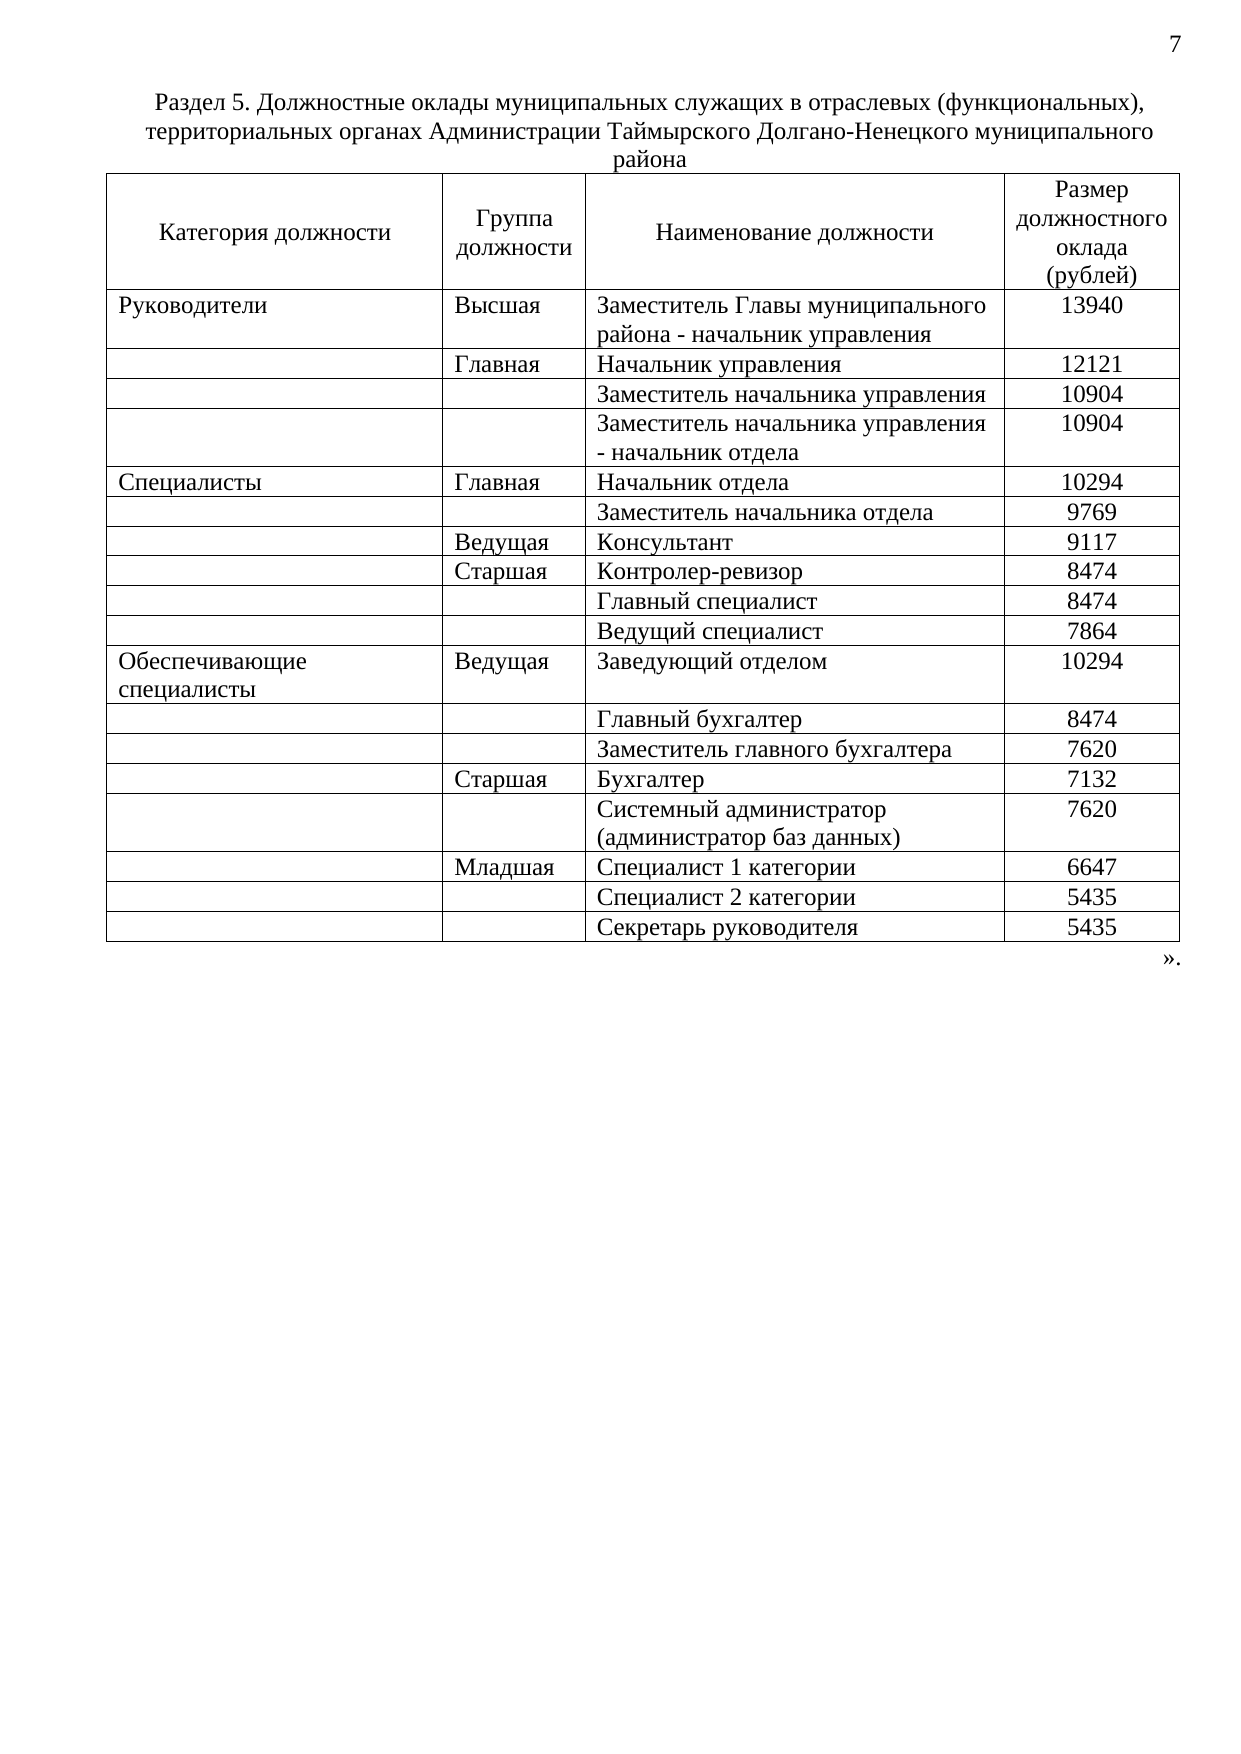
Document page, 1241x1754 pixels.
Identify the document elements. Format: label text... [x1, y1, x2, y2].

text Раздел 5. Должностные оклады муниципальных служащих в отраслевых (функциональных), территориальных органах Администрации Таймырского Долгано-Ненецкого муниципального района [118, 87, 1181, 173]
table_cell 10904 [1005, 379, 1179, 407]
table_cell Ведущая [443, 527, 585, 555]
table_cell Заместитель главного бухгалтера [586, 734, 1004, 763]
table_cell Специалист 2 категории [586, 882, 1004, 911]
table_cell [107, 764, 442, 793]
table_cell Заместитель начальника отдела [586, 497, 1004, 526]
table_cell Секретарь руководителя [586, 912, 1004, 941]
table_cell [107, 497, 442, 526]
table_cell 10294 [1005, 646, 1179, 703]
table_header Категория должности [107, 174, 442, 289]
table_cell [107, 852, 442, 881]
table_cell Младшая [443, 852, 585, 881]
table_cell 12121 [1005, 349, 1179, 378]
table_cell Главная [443, 467, 585, 496]
table_cell Главный специалист [586, 586, 1004, 615]
table_cell 13940 [1005, 290, 1179, 348]
table_cell [107, 794, 442, 851]
table_cell Начальник отдела [586, 467, 1004, 496]
table_cell 10294 [1005, 467, 1179, 496]
table_cell [443, 734, 585, 763]
table_cell [107, 616, 442, 645]
table_cell Ведущая [443, 646, 585, 703]
table_cell Заместитель начальника управления [586, 379, 1004, 407]
table_cell [107, 379, 442, 407]
table_cell [443, 616, 585, 645]
table_cell 9769 [1005, 497, 1179, 526]
table_cell [443, 586, 585, 615]
table_cell [443, 794, 585, 851]
table_cell Заместитель Главы муниципального района - начальник управления [586, 290, 1004, 348]
table_cell 10904 [1005, 409, 1179, 466]
table_cell Главный бухгалтер [586, 704, 1004, 733]
table_cell Начальник управления [586, 349, 1004, 378]
table_cell Заведующий отделом [586, 646, 1004, 703]
table_cell 7132 [1005, 764, 1179, 793]
table_header Группа должности [443, 174, 585, 289]
table_cell 8474 [1005, 586, 1179, 615]
table_cell [107, 912, 442, 941]
table_cell Высшая [443, 290, 585, 348]
table_cell [107, 704, 442, 733]
table_header Наименование должности [586, 174, 1004, 289]
table_cell Заместитель начальника управления - начальник отдела [586, 409, 1004, 466]
table_cell 7864 [1005, 616, 1179, 645]
table_cell Консультант [586, 527, 1004, 555]
table_cell Контролер-ревизор [586, 556, 1004, 585]
table_cell Руководители [107, 290, 442, 348]
table_cell Специалист 1 категории [586, 852, 1004, 881]
table_cell [107, 527, 442, 555]
table_cell Системный администратор (администратор баз данных) [586, 794, 1004, 851]
table_cell [443, 882, 585, 911]
table_cell [443, 497, 585, 526]
table_cell 7620 [1005, 794, 1179, 851]
table_cell [443, 912, 585, 941]
table_cell [443, 379, 585, 407]
table_cell [107, 586, 442, 615]
table_cell [443, 409, 585, 466]
table_cell Обеспечивающие специалисты [107, 646, 442, 703]
table_cell Старшая [443, 764, 585, 793]
table_cell Старшая [443, 556, 585, 585]
table_header Размер должностного оклада (рублей) [1005, 174, 1179, 289]
table_cell [443, 704, 585, 733]
table_cell Главная [443, 349, 585, 378]
table_cell [107, 734, 442, 763]
table_cell 6647 [1005, 852, 1179, 881]
table_cell Специалисты [107, 467, 442, 496]
text ». [118, 942, 1181, 970]
table_cell 9117 [1005, 527, 1179, 555]
table_cell 7620 [1005, 734, 1179, 763]
table_cell Бухгалтер [586, 764, 1004, 793]
table_cell [107, 349, 442, 378]
table_cell 8474 [1005, 556, 1179, 585]
table_cell [107, 882, 442, 911]
table_cell 5435 [1005, 912, 1179, 941]
table_cell 8474 [1005, 704, 1179, 733]
table_cell 5435 [1005, 882, 1179, 911]
table_cell [107, 409, 442, 466]
table_cell [107, 556, 442, 585]
table_cell Ведущий специалист [586, 616, 1004, 645]
